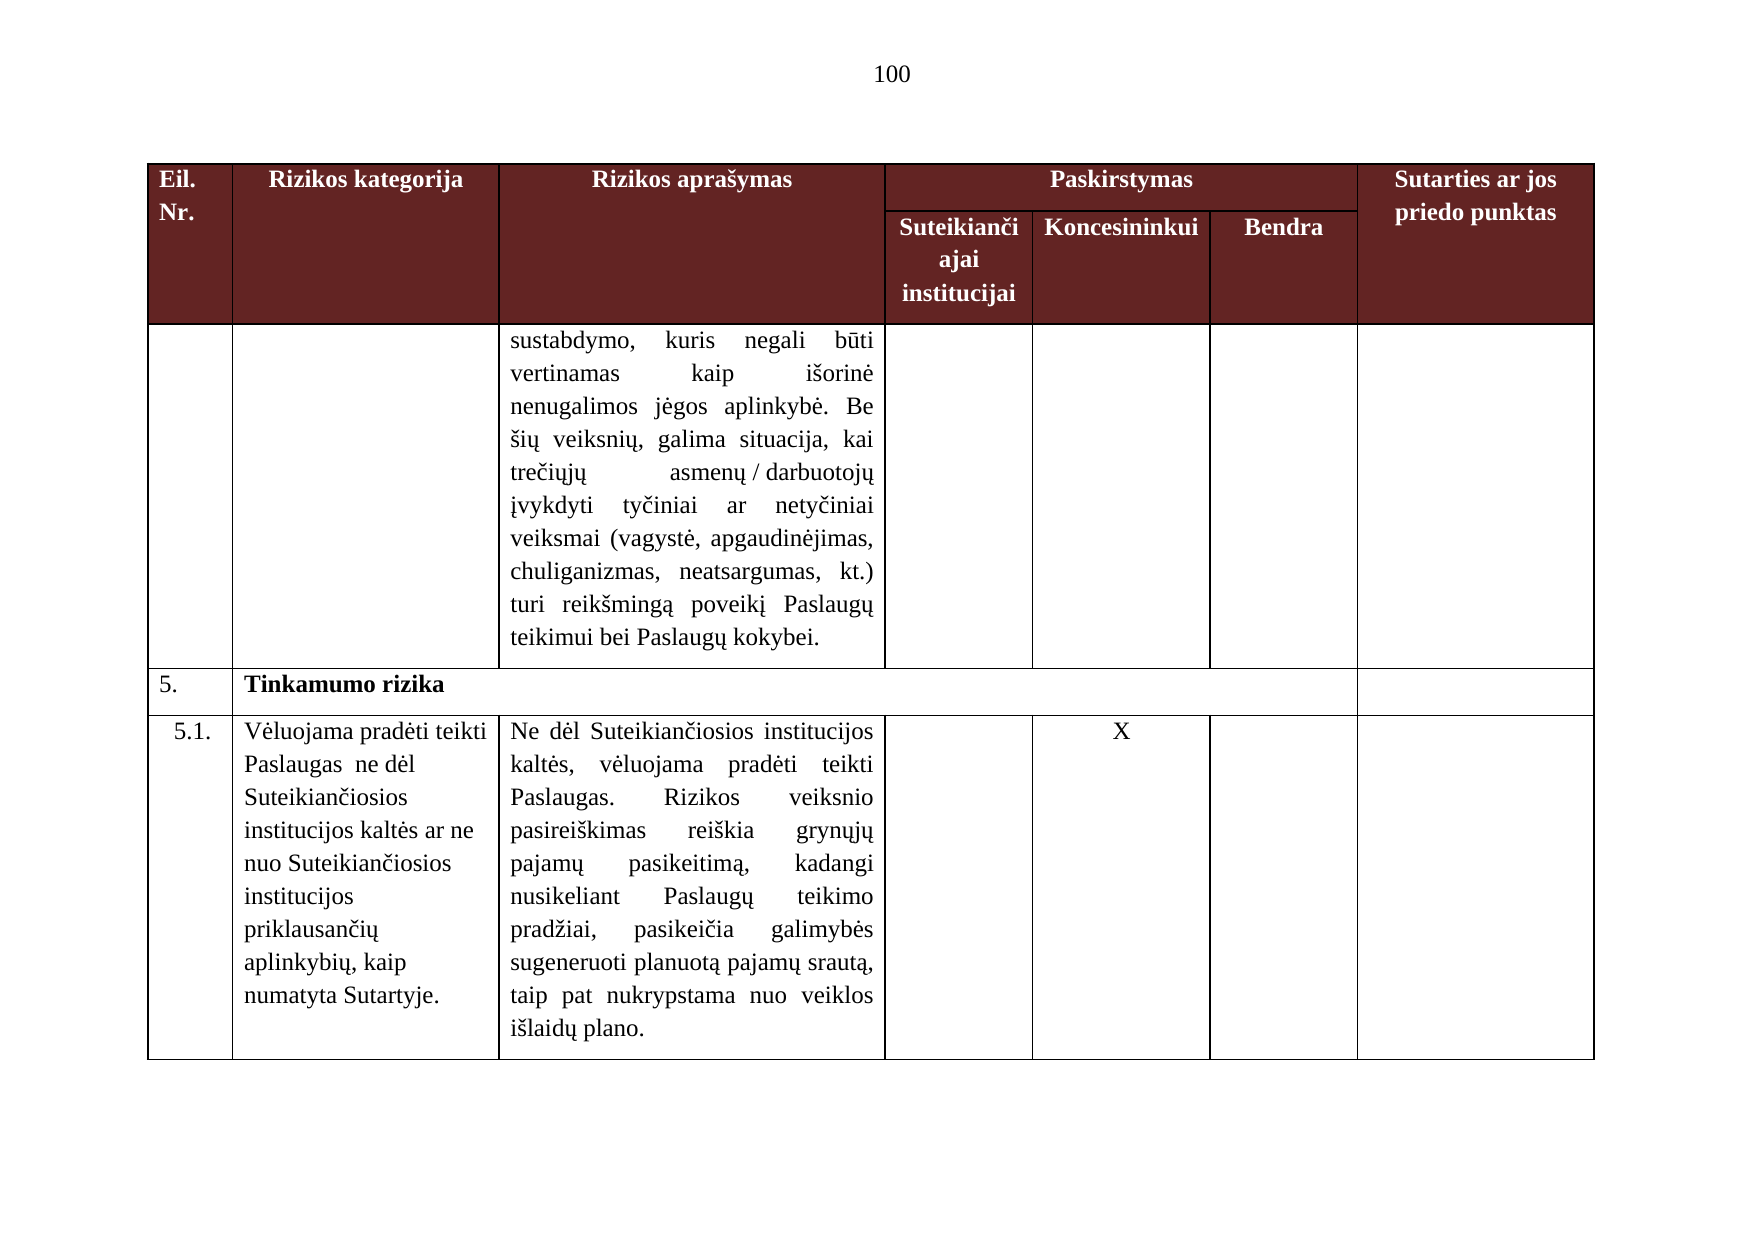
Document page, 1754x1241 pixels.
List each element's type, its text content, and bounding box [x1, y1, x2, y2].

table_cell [500, 325, 884, 667]
table_cell Tinkamumo rizika [233, 669, 1357, 714]
table_cell [886, 716, 1032, 1059]
table_header Sutarties ar jos priedo punktas [1358, 165, 1593, 323]
table_cell X [1033, 716, 1209, 1059]
table_cell [149, 325, 232, 667]
table_cell Ne dėl Suteikiančiosios institucijos kaltės, vėluojama pradėti teikti Paslaugas. Rizikos veiksnio pasireiškimas reiškia grynųjų pajamų pasikeitimą, kadangi nusikeliant Paslaugų teikimo pradžiai, pasikeičia galimybės sugeneruoti planuotą pajamų srautą, taip pat nukrypstama nuo veiklos išlaidų plano. [500, 716, 884, 1059]
table_cell [1358, 325, 1593, 667]
table_cell [1358, 716, 1593, 1059]
table_cell [1211, 716, 1357, 1059]
table_header Paskirstymas [886, 165, 1357, 210]
table_header Rizikos kategorija [233, 165, 498, 323]
table_cell Koncesininkui [1033, 212, 1209, 323]
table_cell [233, 325, 498, 667]
table_header Eil. Nr. [149, 165, 232, 323]
table_cell [1358, 669, 1593, 714]
table_cell [1211, 325, 1357, 667]
table_cell Bendra [1211, 212, 1357, 323]
table_header Rizikos aprašymas [500, 165, 884, 323]
table_cell X [1033, 325, 1209, 667]
table_cell [149, 716, 232, 1059]
table_cell Suteikiančiajai institucijai [886, 212, 1032, 323]
table_cell [149, 669, 232, 714]
table_cell Vėluojama pradėti teikti Paslaugas ne dėl Suteikiančiosios institucijos kaltės ar ne nuo Suteikiančiosios institucijos priklausančių aplinkybių, kaip numatyta Sutartyje. [233, 716, 498, 1059]
table_cell [886, 325, 1032, 667]
